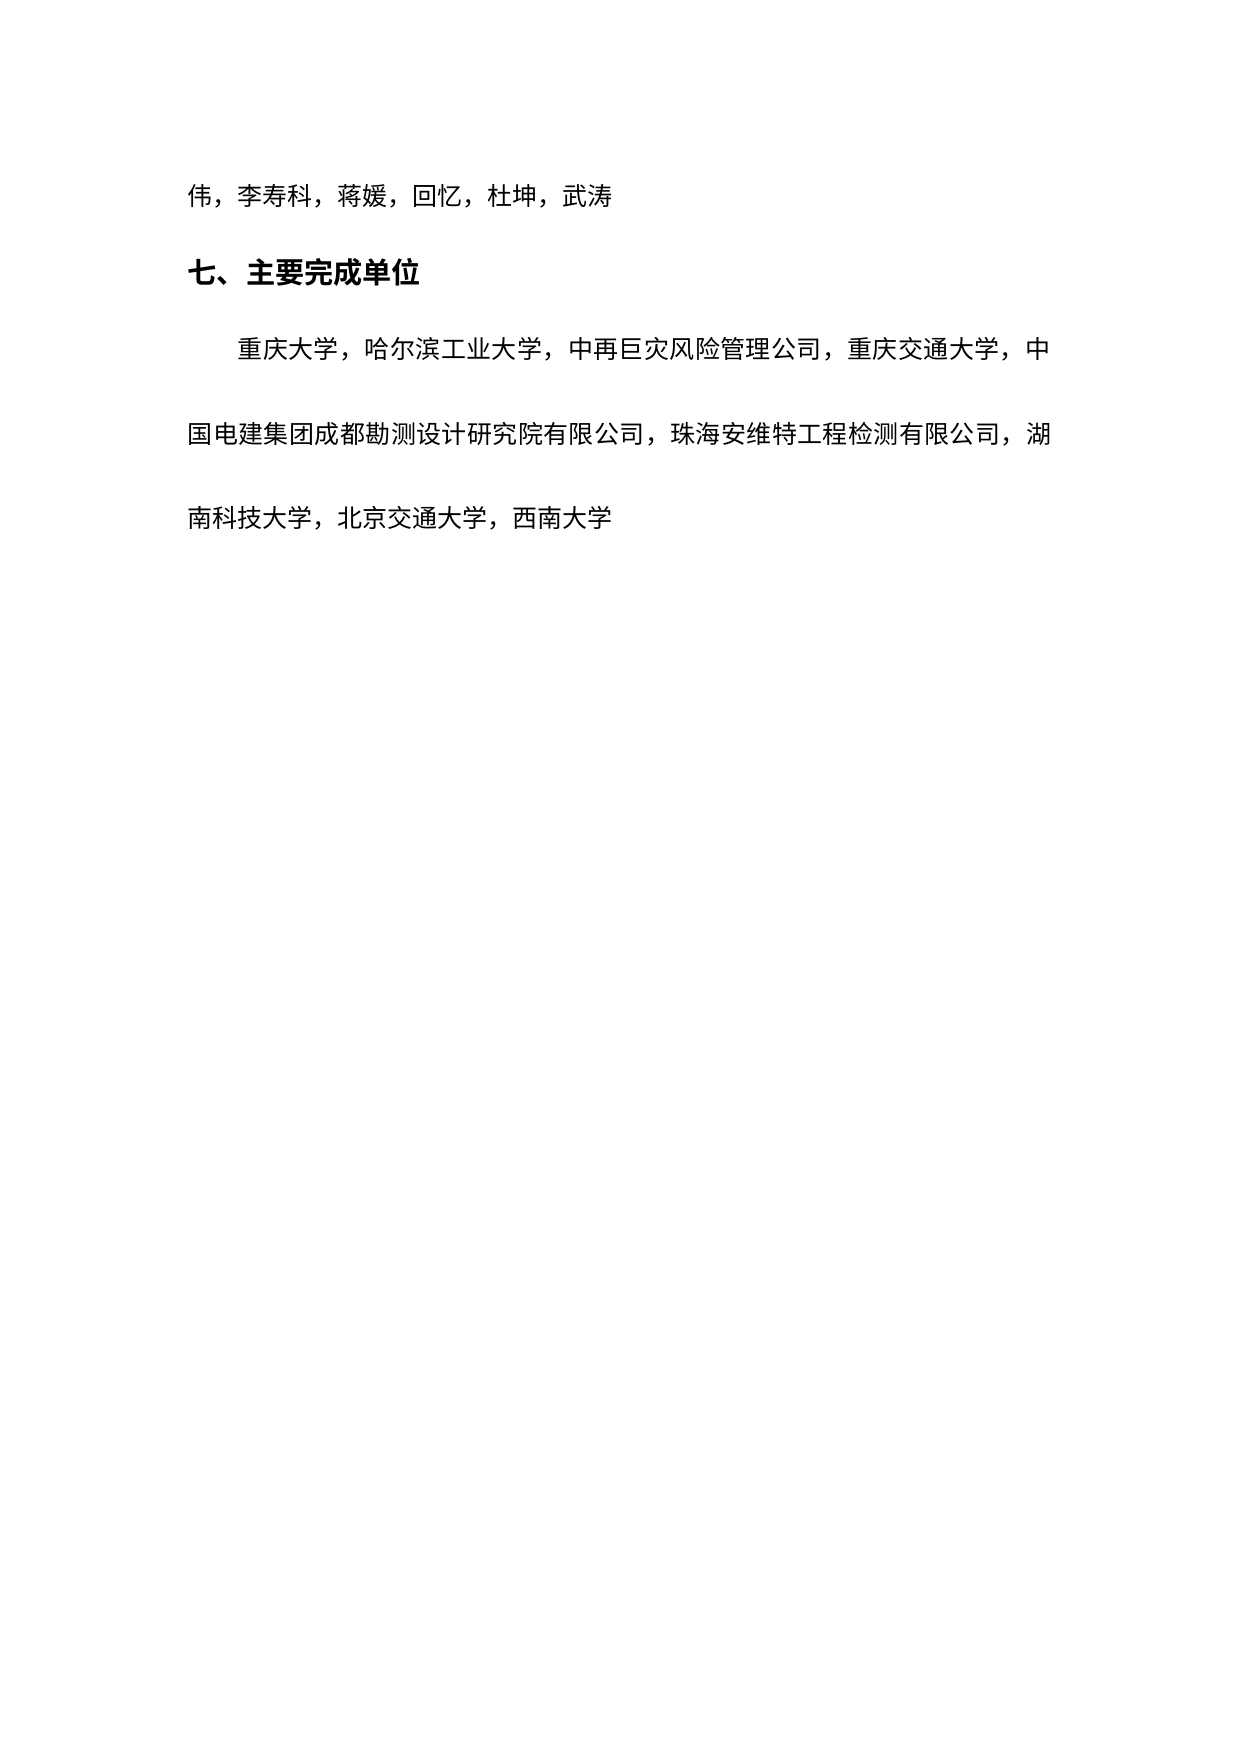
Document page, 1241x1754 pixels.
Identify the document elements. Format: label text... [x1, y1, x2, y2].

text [187, 162, 1053, 227]
text 重庆大学，哈尔滨工业大学，中再巨灾风险管理公司，重庆交通大学，中国电建集团成都勘测设计研究院有限公司，珠海安维特工程检测有限公司，湖南科技大学，北京交通大学，西南大学 [187, 315, 1053, 549]
text 七、主要完成单位 [187, 238, 1053, 303]
